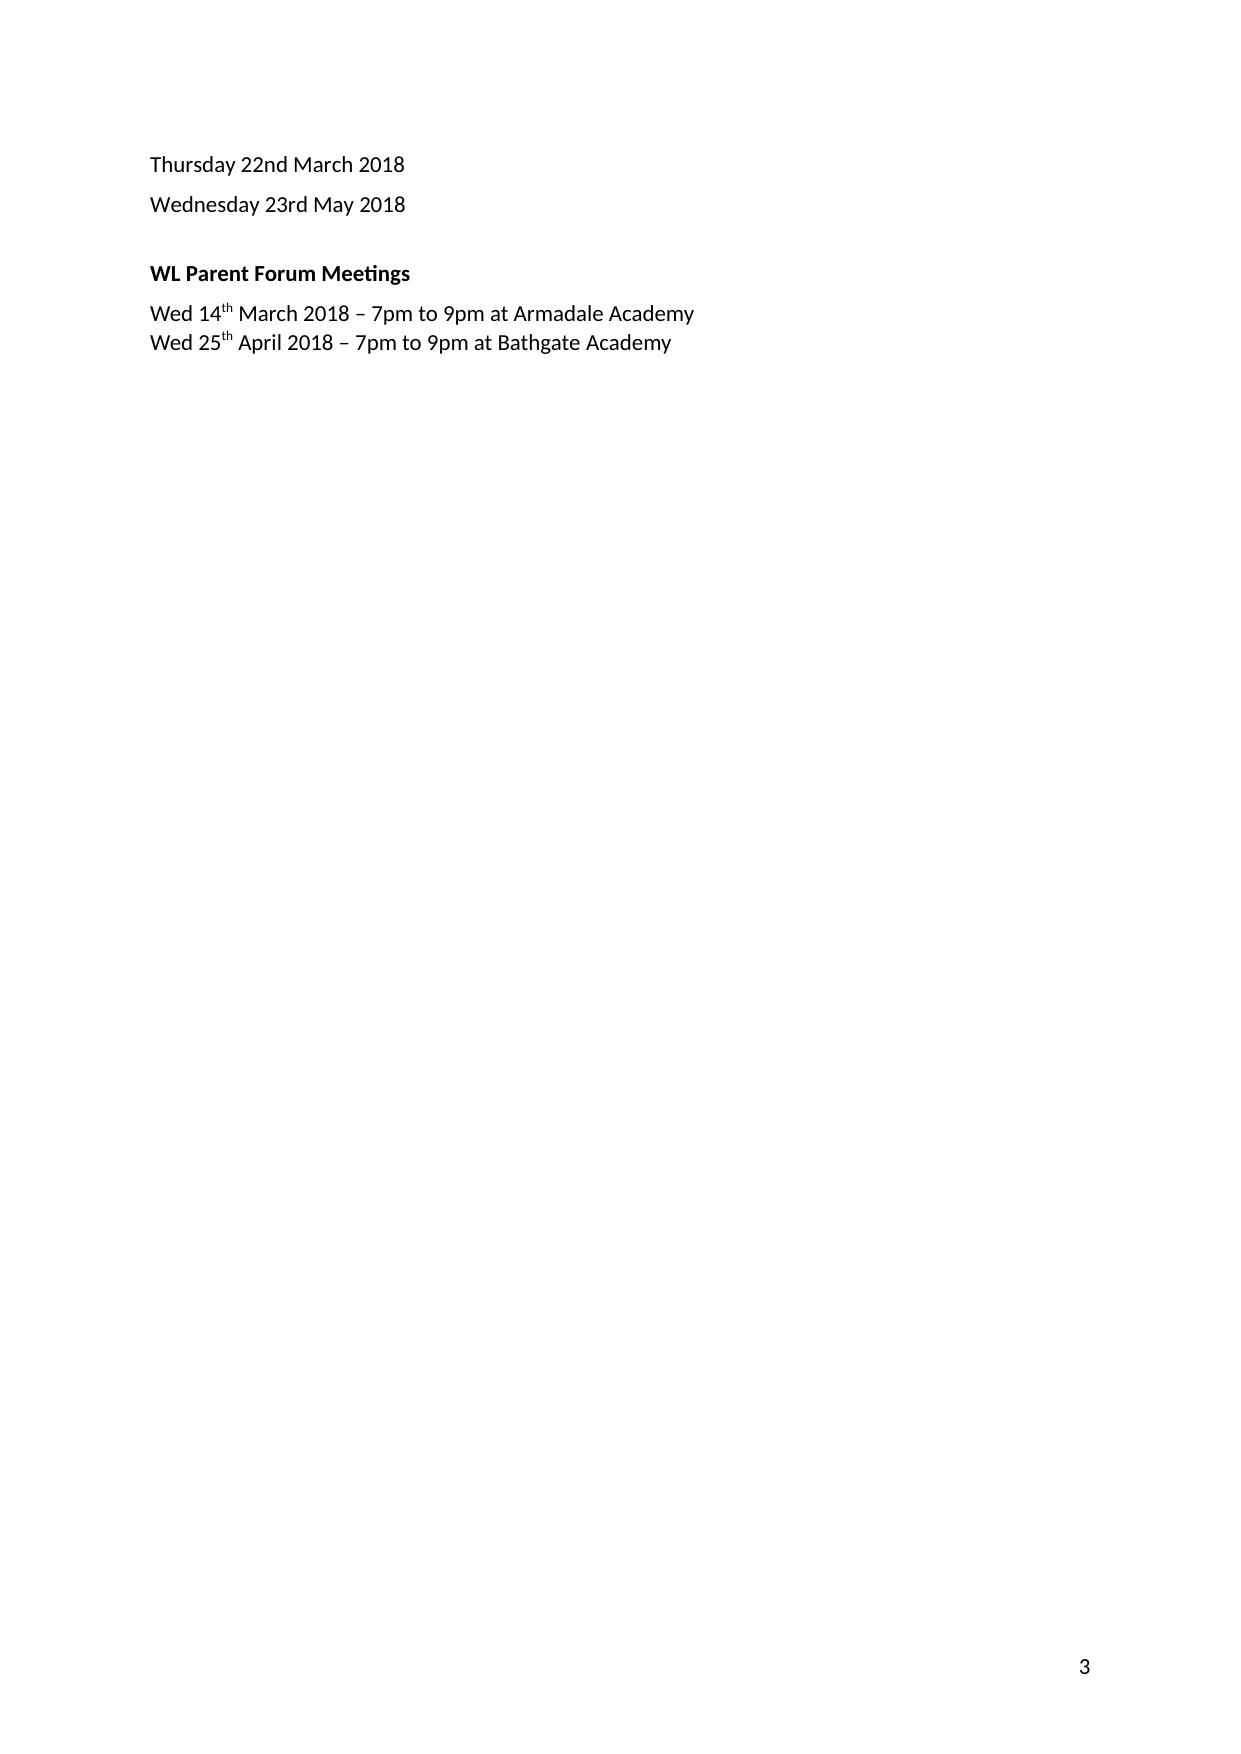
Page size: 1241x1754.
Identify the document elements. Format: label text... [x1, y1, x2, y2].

text Wed 25th April 2018 – 7pm to 9pm at Bathgate Academy [150, 328, 1090, 356]
list WL Parent Forum Meetings [150, 259, 1090, 287]
text Thursday 22nd March 2018 [150, 150, 1090, 178]
text Wednesday 23rd May 2018 [150, 191, 1090, 218]
text Wed 14th March 2018 – 7pm to 9pm at Armadale Academy [150, 299, 1090, 328]
